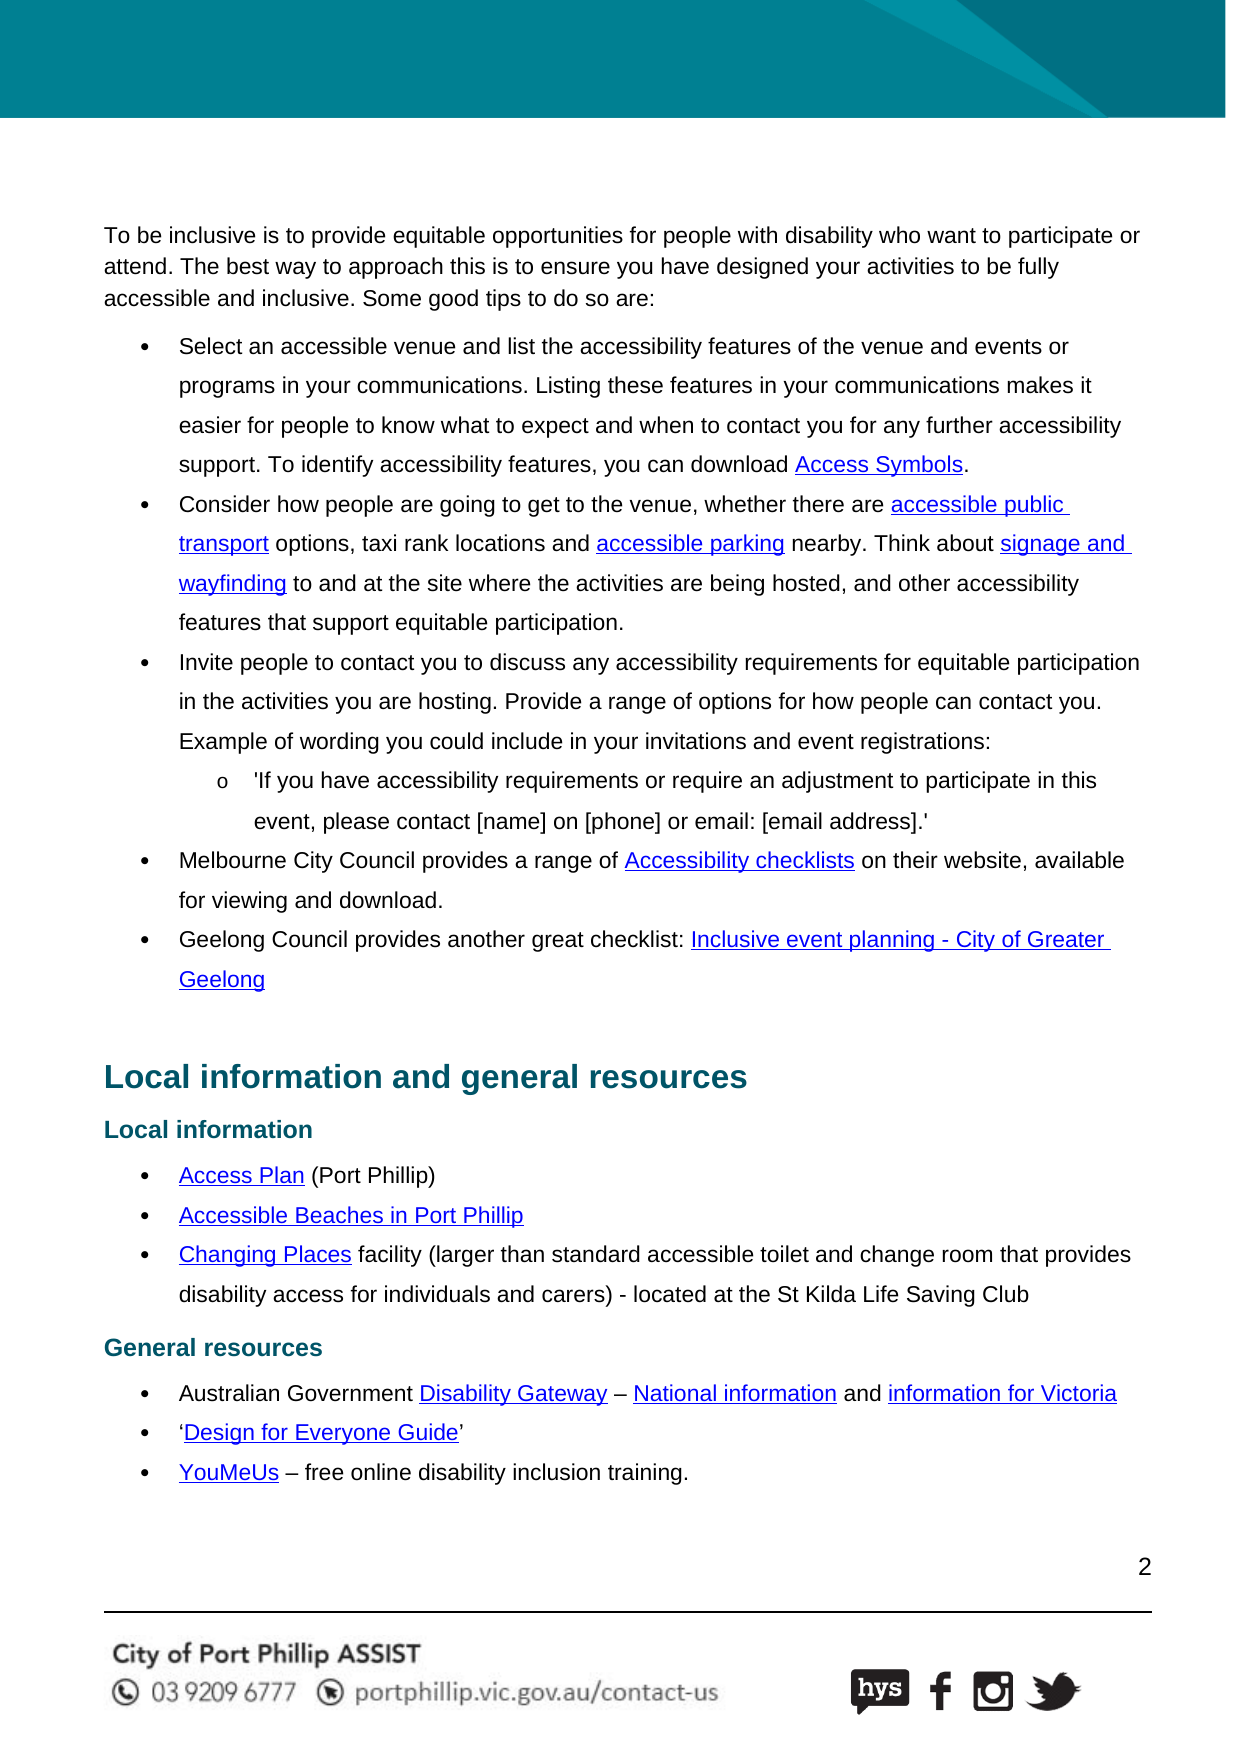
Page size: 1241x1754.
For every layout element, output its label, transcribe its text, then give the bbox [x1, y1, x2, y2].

list Geelong Council provides another great checklist: Inclusive event planning - City of Greater Geelong [141, 926, 1152, 992]
subtitle General resources [103, 1333, 1152, 1362]
list 'If you have accessibility requirements or require an adjustment to participate in this event, please contact [name] on [phone] or email: [email address].' [216, 767, 1152, 834]
picture [0, 0, 1226, 119]
picture [103, 1635, 1086, 1718]
list Invite people to contact you to discuss any accessibility requirements for equitable participation in the activities you are hosting. Provide a range of options for how people can contact you. [141, 649, 1152, 714]
list Select an accessible venue and list the accessibility features of the venue and events or programs in your communications. Listing these features in your communications makes it easier for people to know what to expect and when to contact you for any further accessibility support. To identify accessibility features, you can download Access Symbols. [141, 333, 1152, 478]
list Australian Government Disability Gateway – National information and information for Victoria [141, 1380, 1152, 1406]
list Consider how people are going to get to the venue, whether there are accessible public transport options, taxi rank locations and accessible parking nearby. Think about signage and wayfinding to and at the site where the activities are being hosted, and other accessibility features that support equitable participation. [141, 491, 1152, 636]
list Melbourne City Council provides a range of Accessibility checklists on their website, available for viewing and download. [141, 847, 1152, 913]
list ‘Design for Everyone Guide’ [141, 1419, 1152, 1446]
text To be inclusive is to provide equitable opportunities for people with disability who want to participate or attend. The best way to approach this is to ensure you have designed your activities to be fully accessible and inclusive. Some good tips to do so are: [103, 222, 1152, 311]
list Changing Places facility (larger than standard accessible toilet and change room that provides disability access for individuals and carers) - located at the St Kilda Life Saving Club [141, 1241, 1152, 1307]
text Local information and general resources [103, 1057, 1152, 1096]
subtitle Local information [103, 1116, 1152, 1144]
list Accessible Beaches in Port Phillip [141, 1202, 1152, 1228]
list YouMeUs – free online disability inclusion training. [141, 1459, 1152, 1485]
list Access Plan (Port Phillip) [141, 1162, 1152, 1189]
list Example of wording you could include in your invitations and event registrations: [178, 728, 1152, 754]
